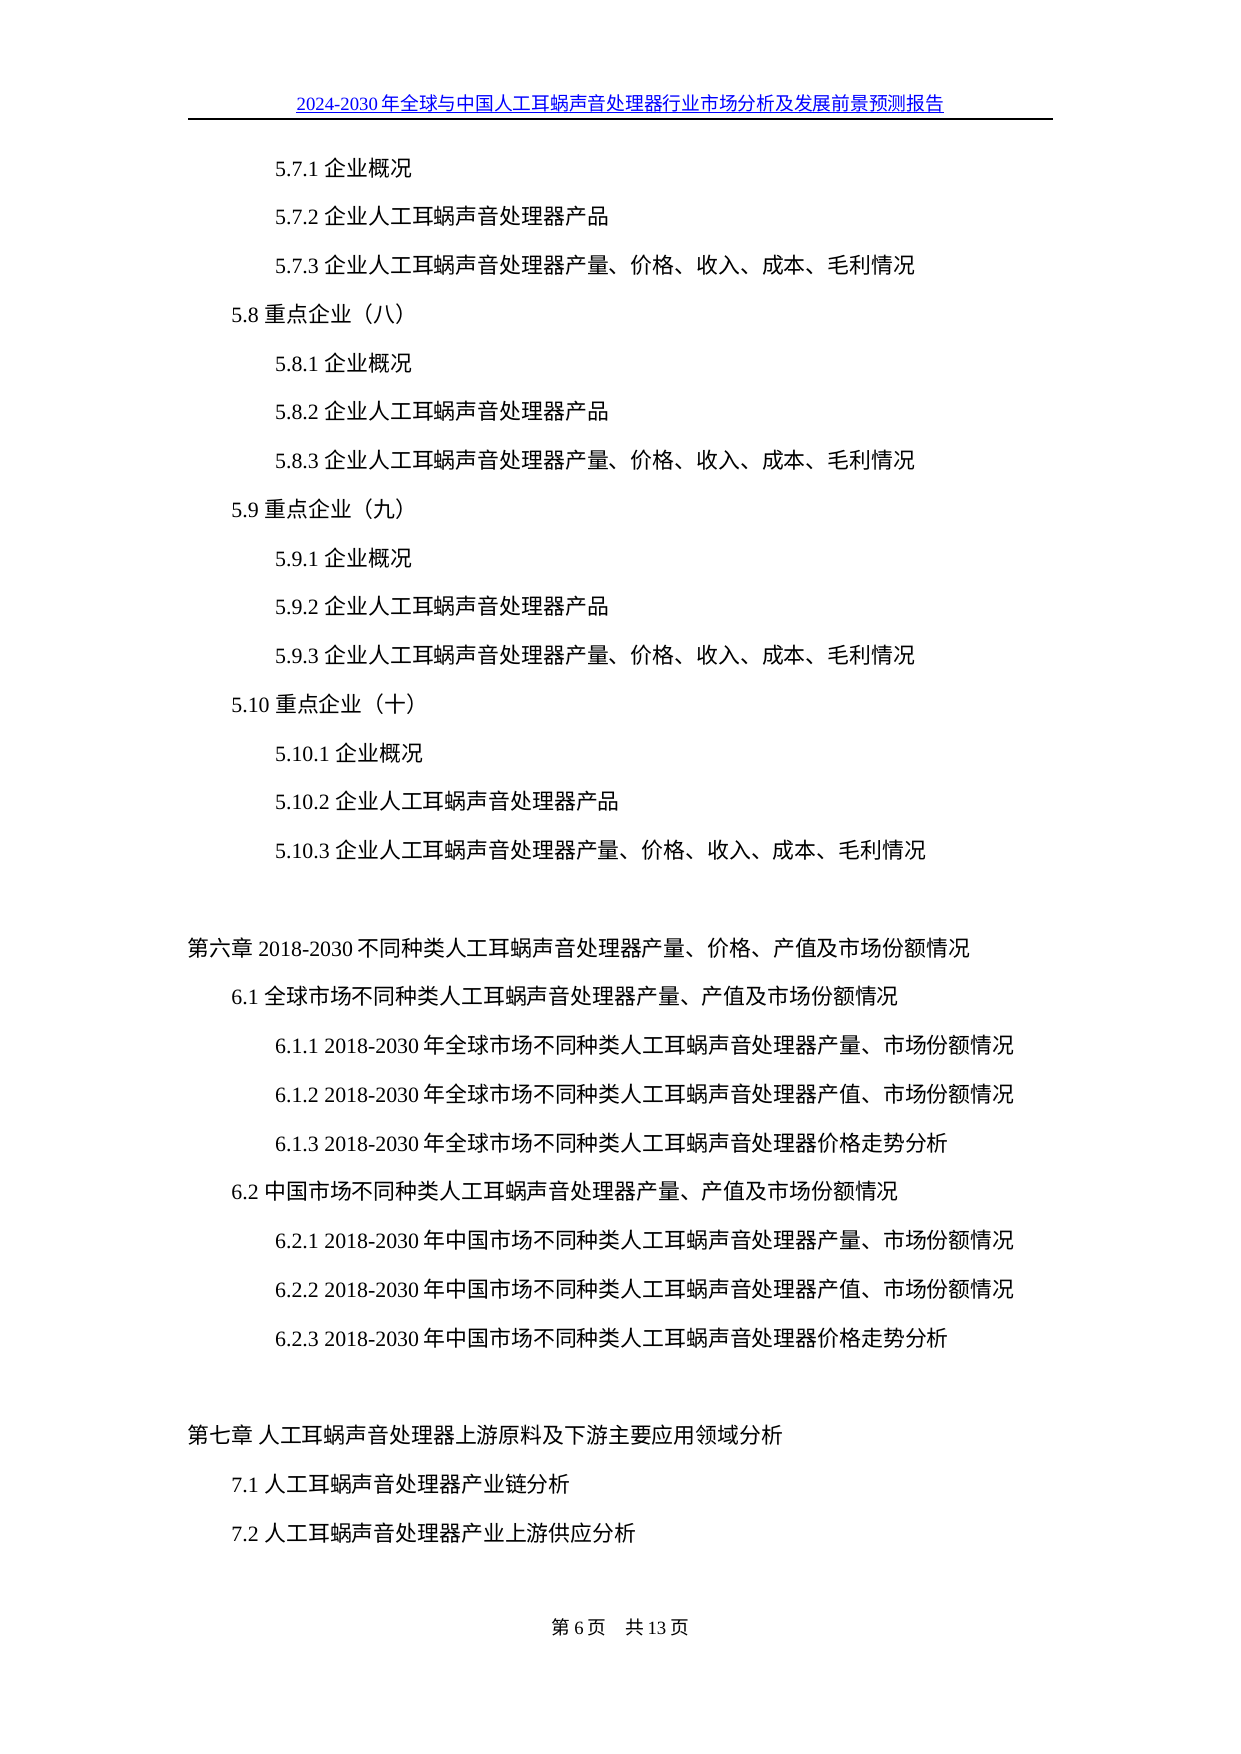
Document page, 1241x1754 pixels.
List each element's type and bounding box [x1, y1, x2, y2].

text [187, 150, 1053, 1548]
